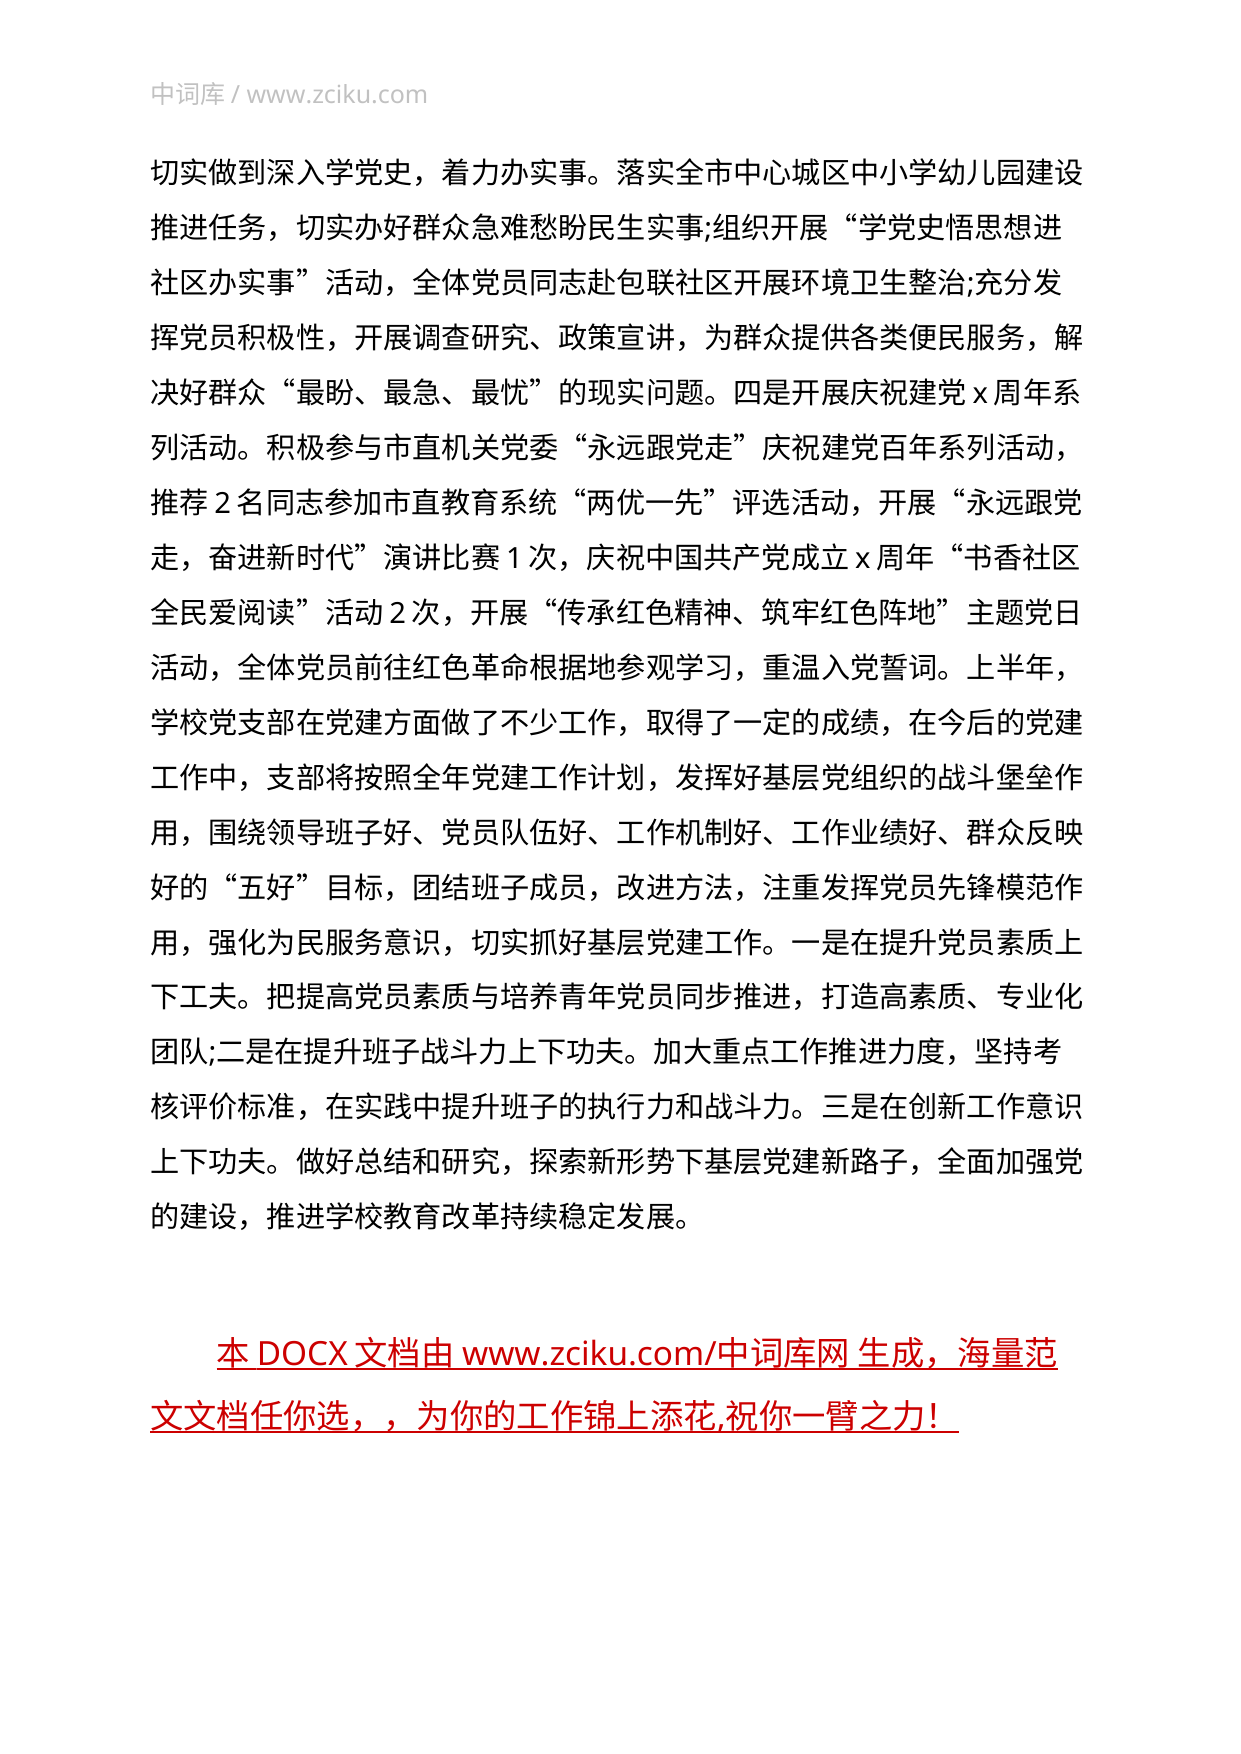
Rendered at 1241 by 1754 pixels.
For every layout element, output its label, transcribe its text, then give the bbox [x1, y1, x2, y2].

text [150, 150, 1090, 1236]
text 本DOCX文档由 www.zciku.com/中词库网 生成，海量范文文档任你选，，为你的工作锦上添花,祝你一臂之力！ [150, 1327, 1090, 1438]
